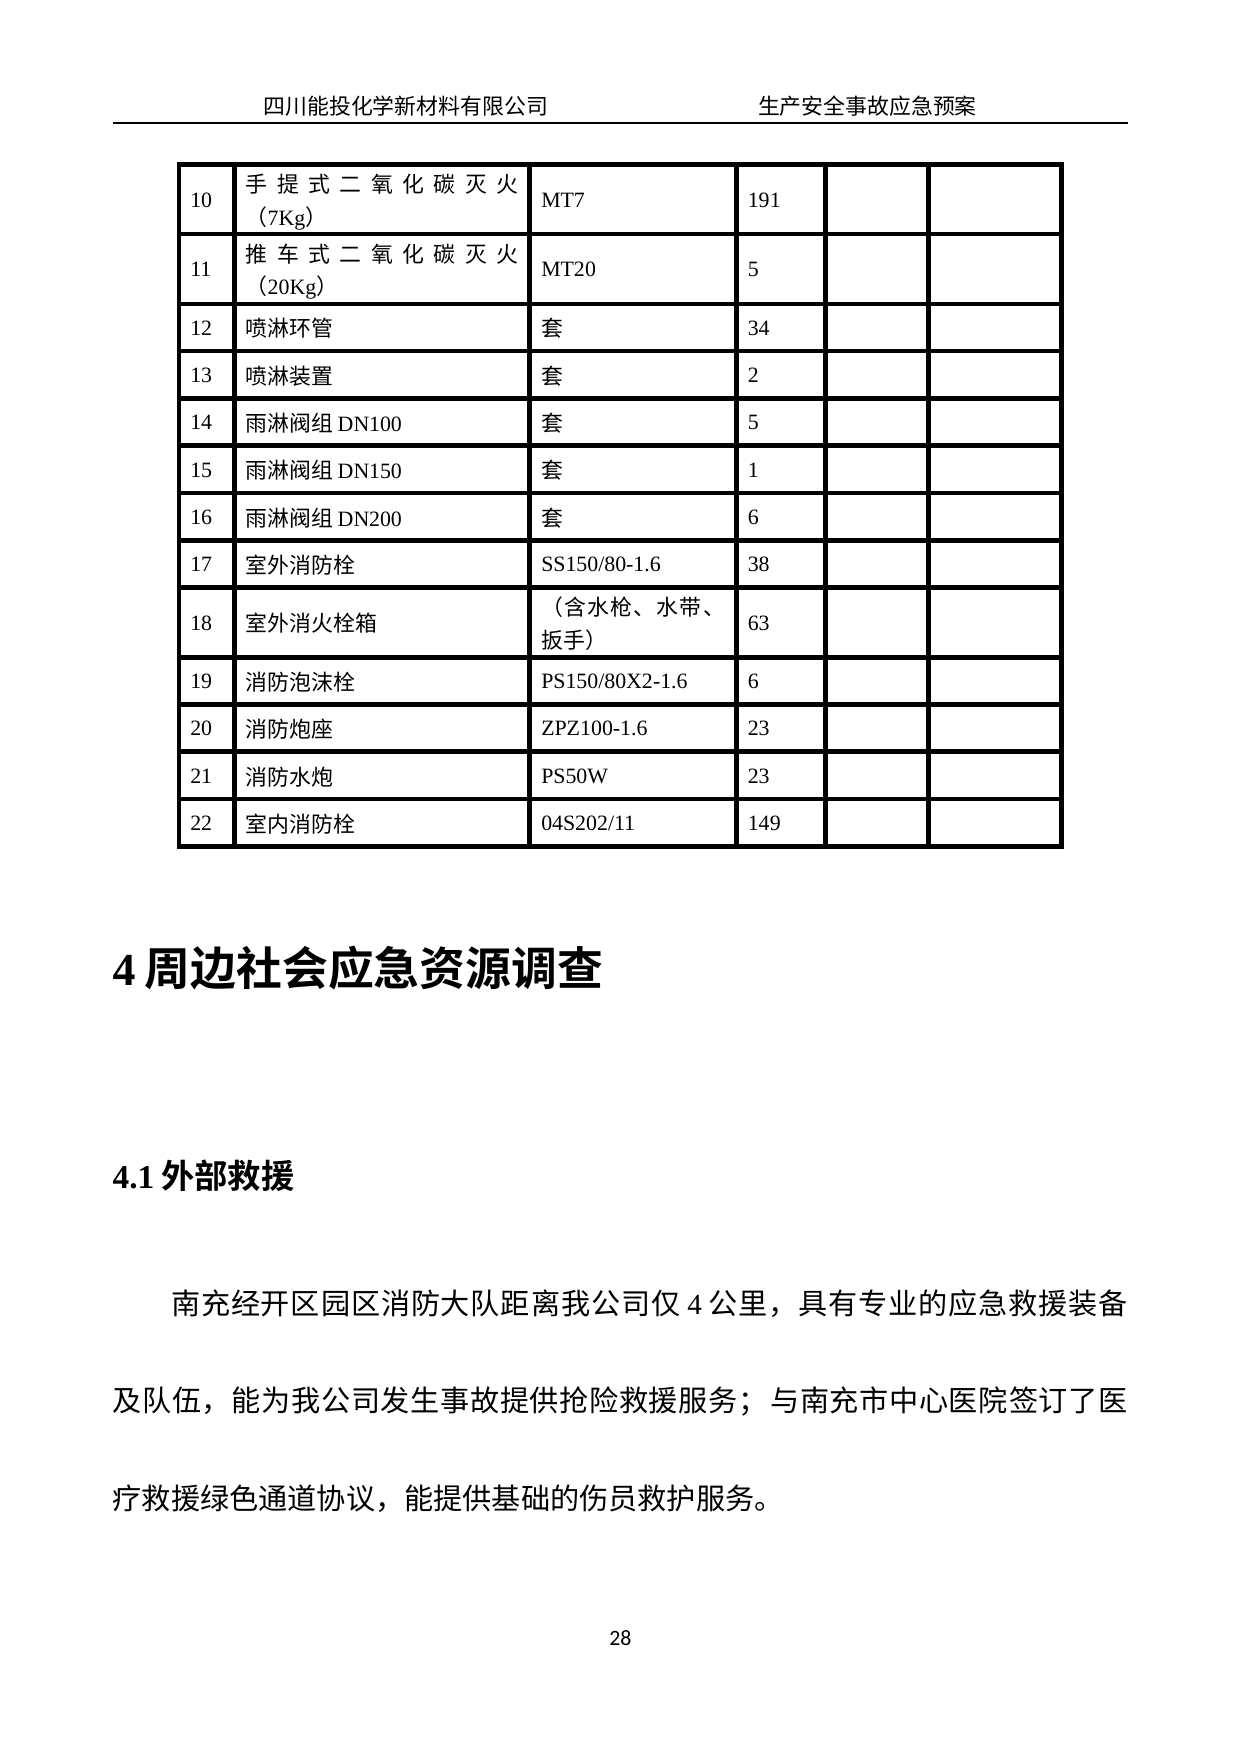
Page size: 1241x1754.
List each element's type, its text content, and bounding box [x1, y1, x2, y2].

table_cell 191 [739, 167, 823, 232]
table_cell [931, 590, 1059, 655]
table_cell 04S202/11 [532, 801, 734, 844]
table_cell [931, 495, 1059, 538]
table_cell 14 [181, 401, 232, 443]
table_cell MT20 [532, 236, 734, 301]
table_cell 套 [532, 401, 734, 443]
table_cell 消防泡沫栓 [237, 660, 527, 702]
table_cell [828, 754, 926, 797]
table_cell 21 [181, 754, 232, 797]
table_cell [828, 801, 926, 844]
table_cell ZPZ100-1.6 [532, 707, 734, 749]
table_cell 喷淋环管 [237, 306, 527, 349]
table_cell [828, 306, 926, 349]
subtitle 4.1外部救援 [112, 1142, 1128, 1207]
table_cell [931, 754, 1059, 797]
table_cell 室内消防栓 [237, 801, 527, 844]
table_cell 11 [181, 236, 232, 301]
table_cell 38 [739, 543, 823, 585]
table_cell PS150/80X2-1.6 [532, 660, 734, 702]
table_cell 5 [739, 236, 823, 301]
table_cell [828, 590, 926, 655]
table_cell 手提式二氧化碳灭火（7Kg） [237, 167, 527, 232]
table_cell [931, 660, 1059, 702]
table_cell [931, 236, 1059, 301]
table_cell [828, 448, 926, 491]
table_cell [931, 707, 1059, 749]
table_cell 149 [739, 801, 823, 844]
table_cell 消防水炮 [237, 754, 527, 797]
table_cell 10 [181, 167, 232, 232]
table_cell [931, 353, 1059, 396]
table_cell 2 [739, 353, 823, 396]
table_cell [931, 448, 1059, 491]
table_cell [828, 707, 926, 749]
table_cell 15 [181, 448, 232, 491]
table_cell 消防炮座 [237, 707, 527, 749]
table_cell 雨淋阀组DN200 [237, 495, 527, 538]
table_cell 13 [181, 353, 232, 396]
table_cell 23 [739, 707, 823, 749]
table_cell 20 [181, 707, 232, 749]
table_cell [931, 306, 1059, 349]
table_cell [828, 660, 926, 702]
table_cell 推车式二氧化碳灭火（20Kg） [237, 236, 527, 301]
table_cell 23 [739, 754, 823, 797]
table_cell [931, 801, 1059, 844]
table_cell [828, 543, 926, 585]
table_cell [828, 236, 926, 301]
table_cell [828, 495, 926, 538]
table_cell 6 [739, 495, 823, 538]
table_cell [828, 401, 926, 443]
table_cell 18 [181, 590, 232, 655]
table_cell 套 [532, 353, 734, 396]
table_cell 室外消防栓 [237, 543, 527, 585]
table_cell 22 [181, 801, 232, 844]
table_cell 套 [532, 306, 734, 349]
subtitle 4周边社会应急资源调查 [112, 917, 1128, 1014]
table_cell （含水枪、水带、扳手） [532, 590, 734, 655]
table_cell 雨淋阀组DN150 [237, 448, 527, 491]
table_cell SS150/80-1.6 [532, 543, 734, 585]
table_cell 套 [532, 495, 734, 538]
table_cell PS50W [532, 754, 734, 797]
table_cell [931, 401, 1059, 443]
table_cell 6 [739, 660, 823, 702]
table_cell 雨淋阀组DN100 [237, 401, 527, 443]
table_cell 1 [739, 448, 823, 491]
table_cell 34 [739, 306, 823, 349]
table_cell 套 [532, 448, 734, 491]
table_cell 12 [181, 306, 232, 349]
table_cell 19 [181, 660, 232, 702]
table_cell [931, 543, 1059, 585]
table_cell MT7 [532, 167, 734, 232]
table_cell 17 [181, 543, 232, 585]
table_cell [828, 167, 926, 232]
table_cell 室外消火栓箱 [237, 590, 527, 655]
table_cell [931, 167, 1059, 232]
text 南充经开区园区消防大队距离我公司仅4公里，具有专业的应急救援装备及队伍，能为我公司发生事故提供抢险救援服务；与南充市中心医院签订了医疗救援绿色通道协议，能提供基础的伤员救护服务。 [112, 1269, 1128, 1529]
table_cell 16 [181, 495, 232, 538]
table_cell 喷淋装置 [237, 353, 527, 396]
table_cell 63 [739, 590, 823, 655]
table_cell [828, 353, 926, 396]
table_cell 5 [739, 401, 823, 443]
